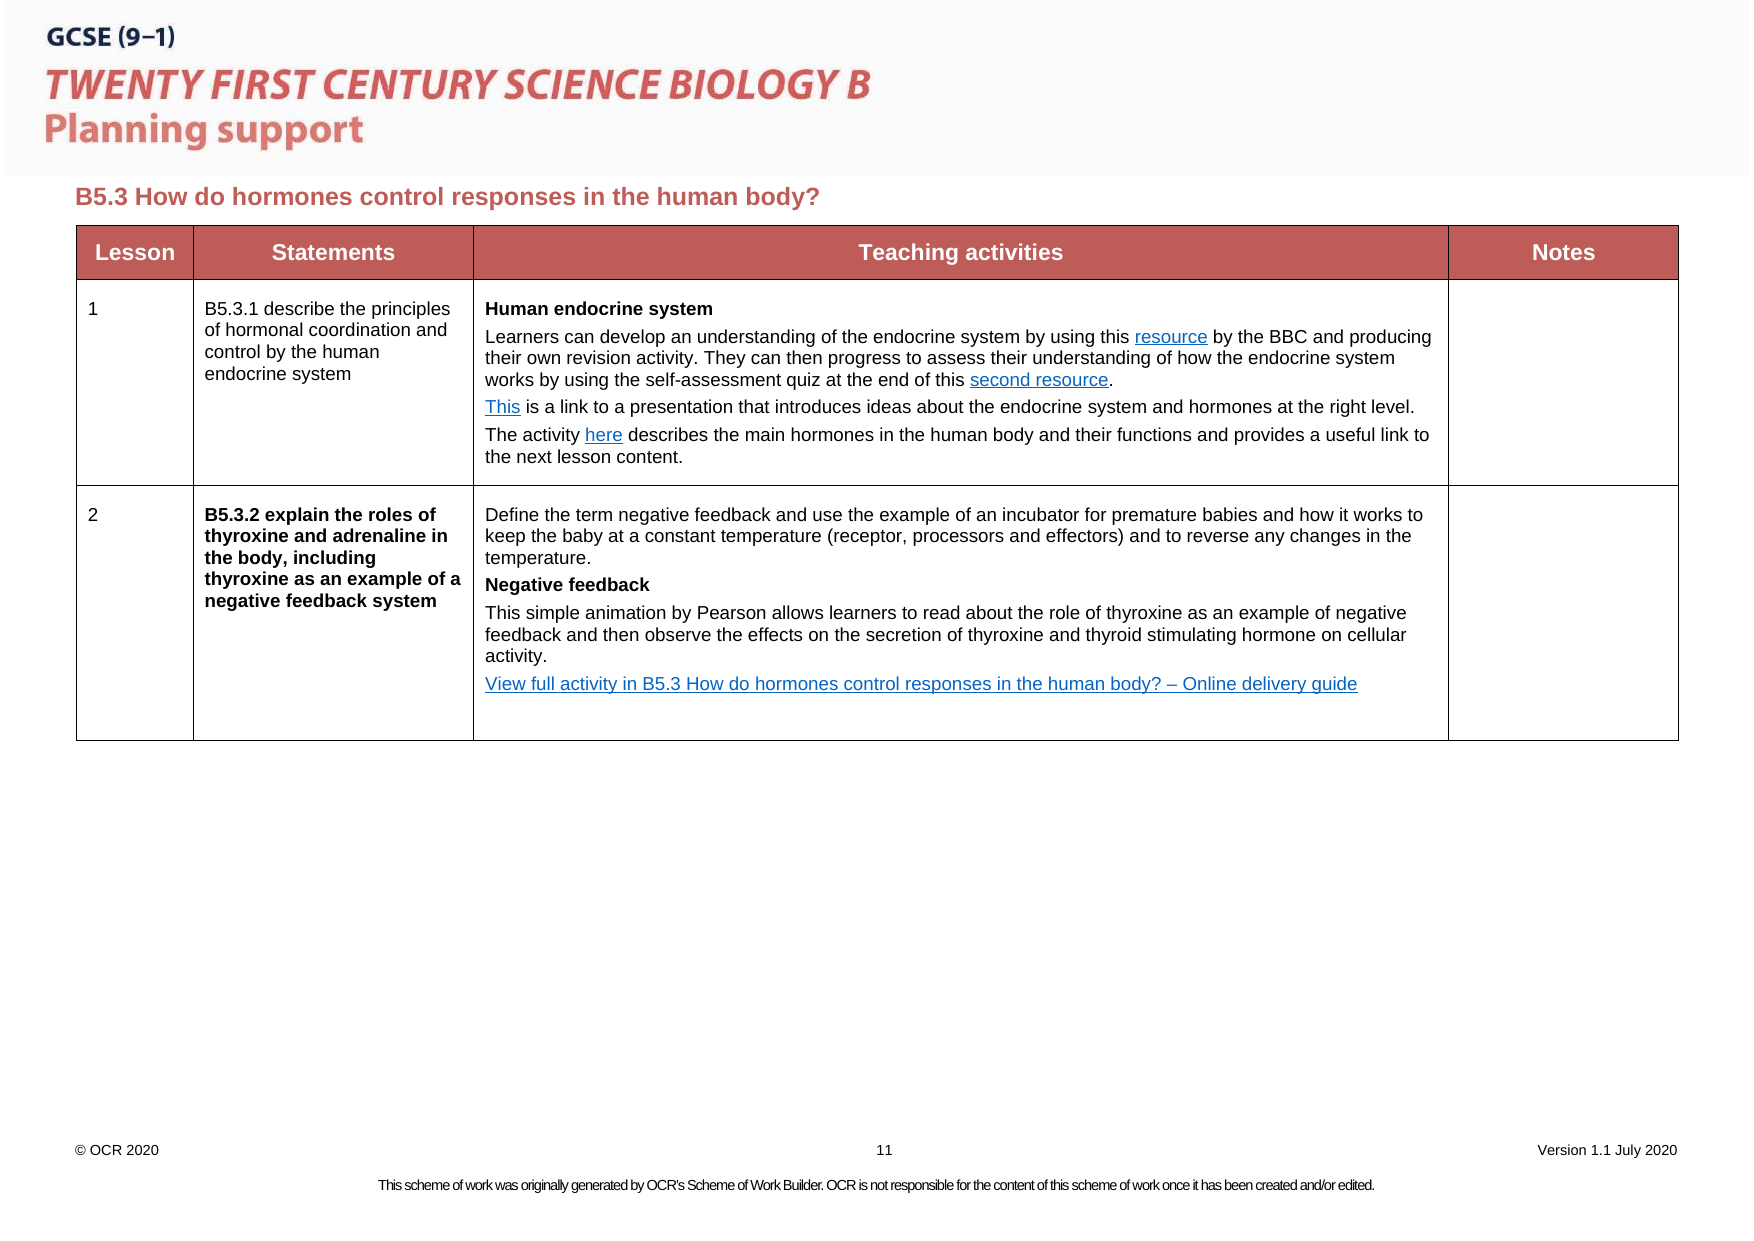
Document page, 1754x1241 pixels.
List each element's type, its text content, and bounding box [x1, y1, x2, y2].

table_cell Define the term negative feedback and use the example of an incubator for premature babies and how it works to keep the baby at a constant temperature (receptor, processors and effectors) and to reverse any changes in the temperature. Negative feedback This simple animation by Pearson allows learners to read about the role of thyroxine as an example of negative feedback and then observe the effects on the secretion of thyroxine and thyroid stimulating hormone on cellular activity. View full activity in B5.3 How do hormones control responses in the human body? – Online delivery guide [474, 486, 1448, 740]
table_cell Human endocrine system Learners can develop an understanding of the endocrine system by using this resource by the BBC and producing their own revision activity. They can then progress to assess their understanding of how the endocrine system works by using the self-assessment quiz at the end of this second resource. This is a link to a presentation that introduces ideas about the endocrine system and hormones at the right level. The activity here describes the main hormones in the human body and their functions and provides a useful link to the next lesson content. [474, 280, 1448, 485]
table_cell [1449, 280, 1678, 485]
table_header Lesson [77, 226, 193, 279]
table_cell B5.3.2 explain the roles of thyroxine and adrenaline in the body, including thyroxine as an example of a negative feedback system [194, 486, 473, 740]
table_cell 1 [77, 280, 193, 485]
table_header Notes [1449, 226, 1678, 279]
picture [2, 0, 1748, 175]
table_header Statements [194, 226, 473, 279]
table_cell B5.3.1 describe the principles of hormonal coordination and control by the human endocrine system [194, 280, 473, 485]
subtitle B5.3 How do hormones control responses in the human body? [75, 181, 1679, 210]
table_cell [1449, 486, 1678, 740]
table_cell 2 [77, 486, 193, 740]
table_header Teaching activities [474, 226, 1448, 279]
